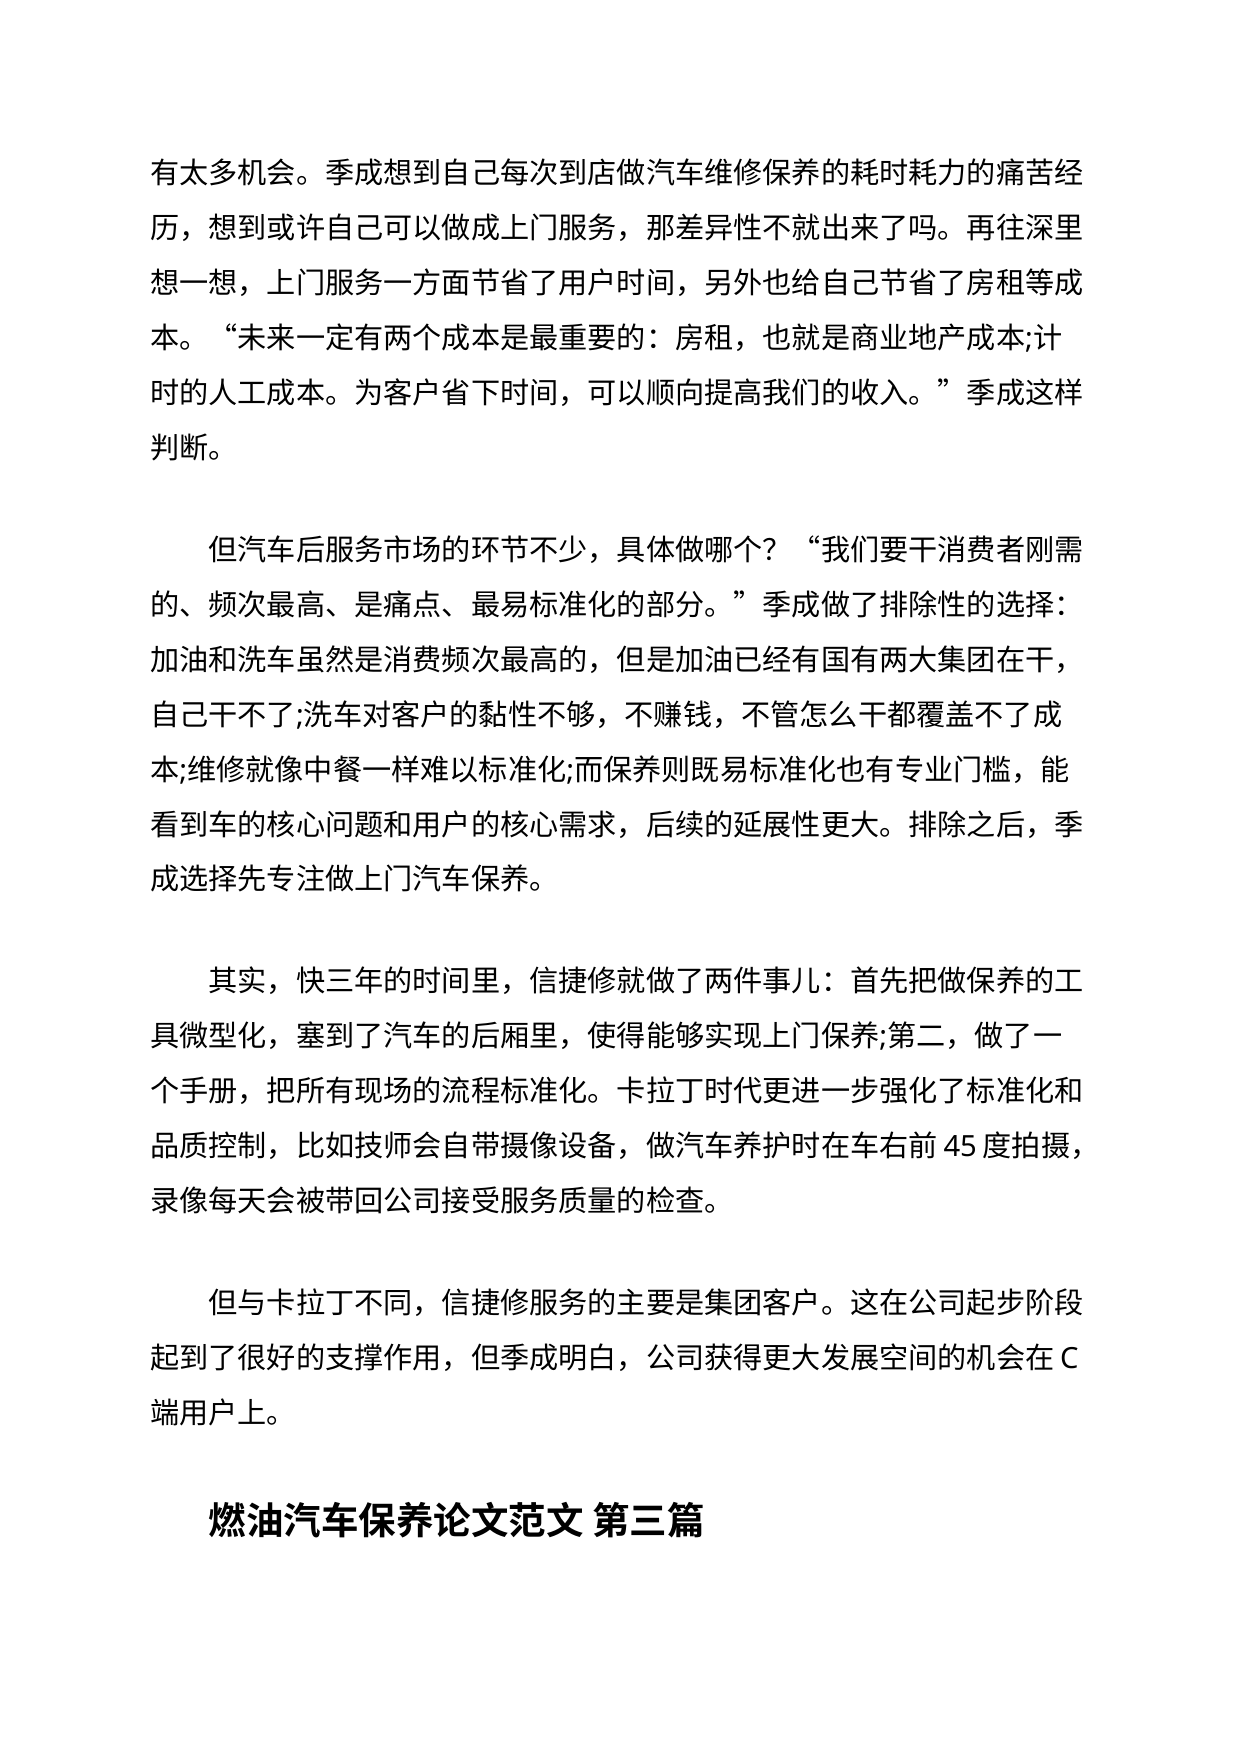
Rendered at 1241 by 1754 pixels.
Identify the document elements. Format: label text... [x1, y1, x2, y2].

text 燃油汽车保养论文范文 第三篇 [150, 1491, 1090, 1545]
text 但汽车后服务市场的环节不少，具体做哪个？“我们要干消费者刚需的、频次最高、是痛点、最易标准化的部分。”季成做了排除性的选择：加油和洗车虽然是消费频次最高的，但是加油已经有国有两大集团在干，自己干不了;洗车对客户的黏性不够，不赚钱，不管怎么干都覆盖不了成本;维修就像中餐一样难以标准化;而保养则既易标准化也有专业门槛，能看到车的核心问题和用户的核心需求，后续的延展性更大。排除之后，季成选择先专注做上门汽车保养。 [150, 526, 1090, 898]
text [150, 150, 1090, 467]
text 其实，快三年的时间里，信捷修就做了两件事儿：首先把做保养的工具微型化，塞到了汽车的后厢里，使得能够实现上门保养;第二，做了一个手册，把所有现场的流程标准化。卡拉丁时代更进一步强化了标准化和品质控制，比如技师会自带摄像设备，做汽车养护时在车右前45度拍摄，录像每天会被带回公司接受服务质量的检查。 [150, 958, 1090, 1220]
text 但与卡拉丁不同，信捷修服务的主要是集团客户。这在公司起步阶段起到了很好的支撑作用，但季成明白，公司获得更大发展空间的机会在C端用户上。 [150, 1279, 1090, 1431]
